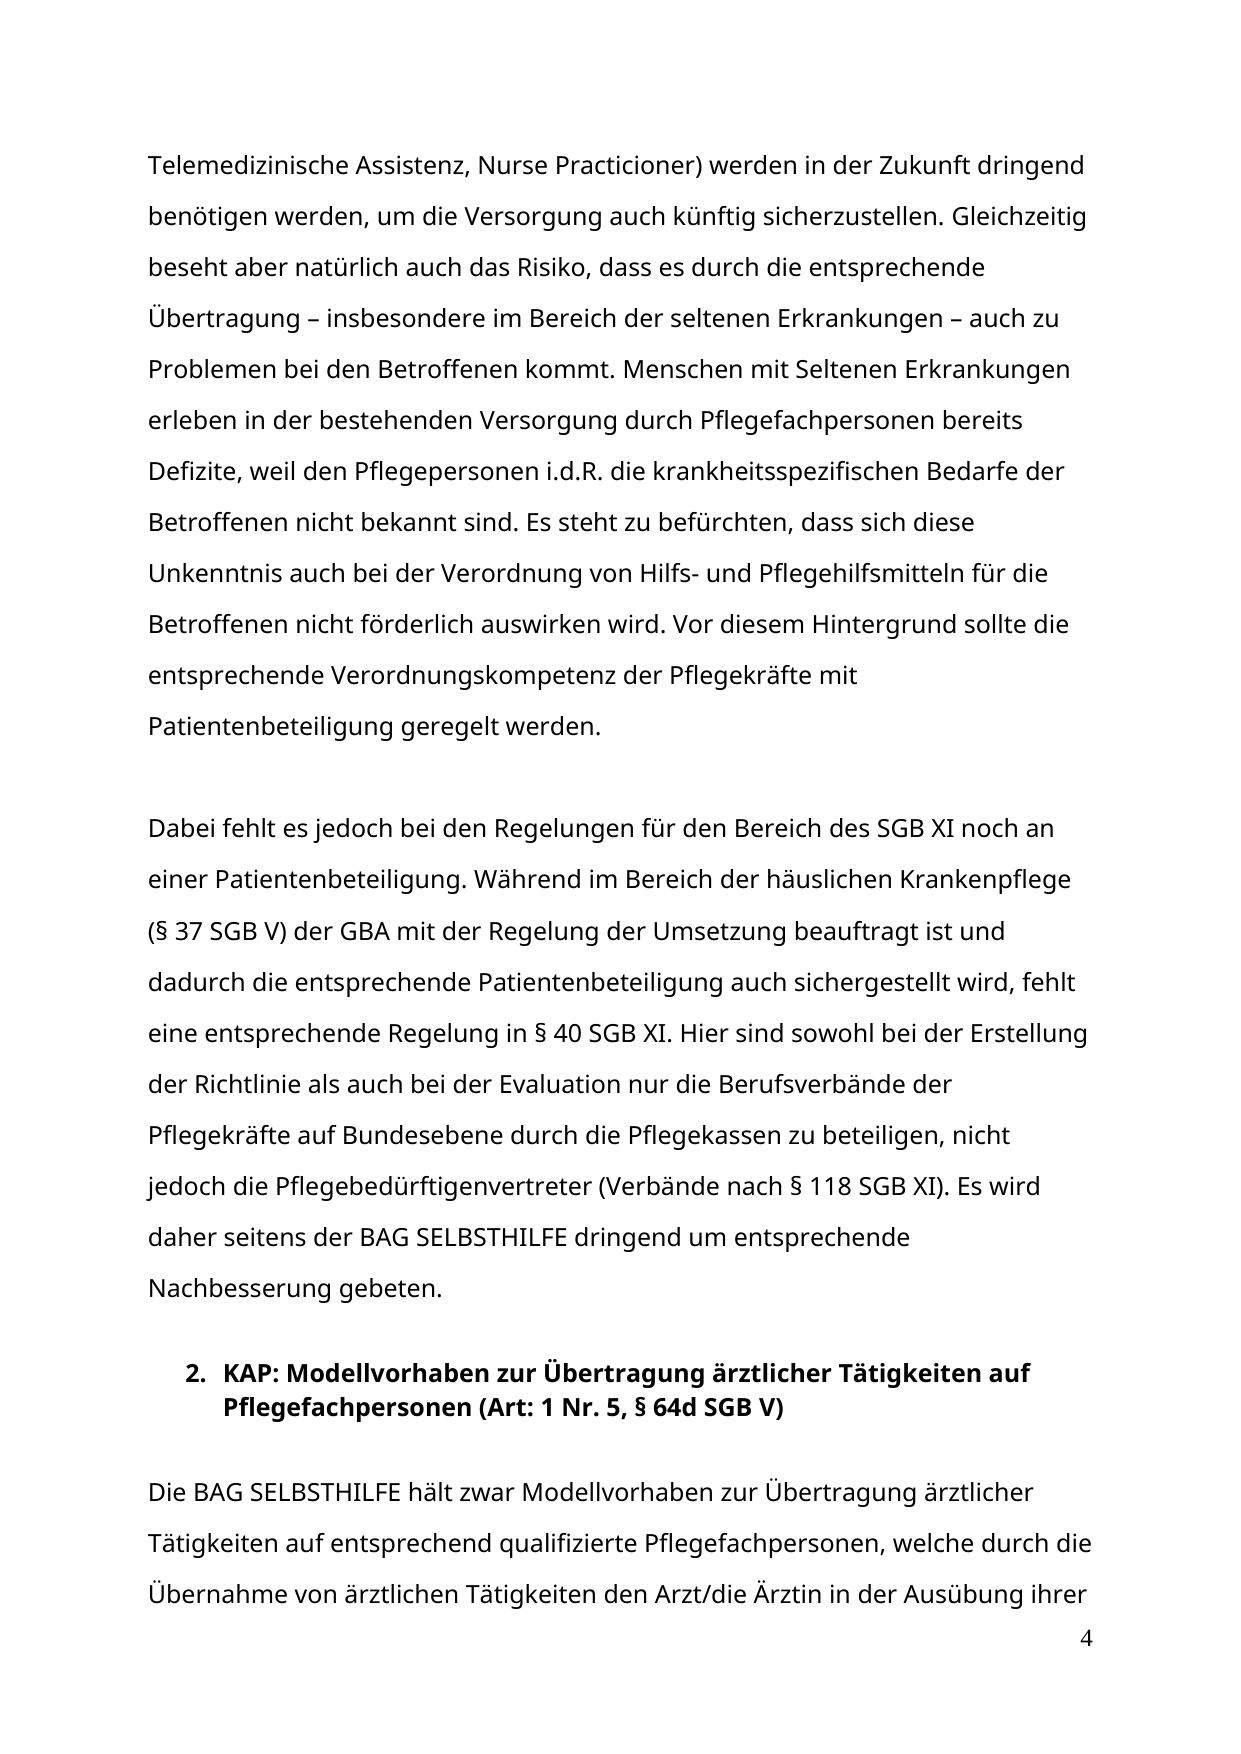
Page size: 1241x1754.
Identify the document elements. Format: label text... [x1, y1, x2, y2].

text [148, 148, 1093, 743]
list KAP: Modellvorhaben zur Übertragung ärztlicher Tätigkeiten auf Pflegefachpersonen (Art: 1 Nr. 5, § 64d SGB V) [185, 1356, 1093, 1424]
text Dabei fehlt es jedoch bei den Regelungen für den Bereich des SGB XI noch an einer Patientenbeteiligung. Während im Bereich der häuslichen Krankenpflege (§ 37 SGB V) der GBA mit der Regelung der Umsetzung beauftragt ist und dadurch die entsprechende Patientenbeteiligung auch sichergestellt wird, fehlt eine entsprechende Regelung in § 40 SGB XI. Hier sind sowohl bei der Erstellung der Richtlinie als auch bei der Evaluation nur die Berufsverbände der Pflegekräfte auf Bundesebene durch die Pflegekassen zu beteiligen, nicht jedoch die Pflegebedürftigenvertreter (Verbände nach § 118 SGB XI). Es wird daher seitens der BAG SELBSTHILFE dringend um entsprechende Nachbesserung gebeten. [148, 811, 1093, 1304]
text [148, 1475, 1093, 1611]
